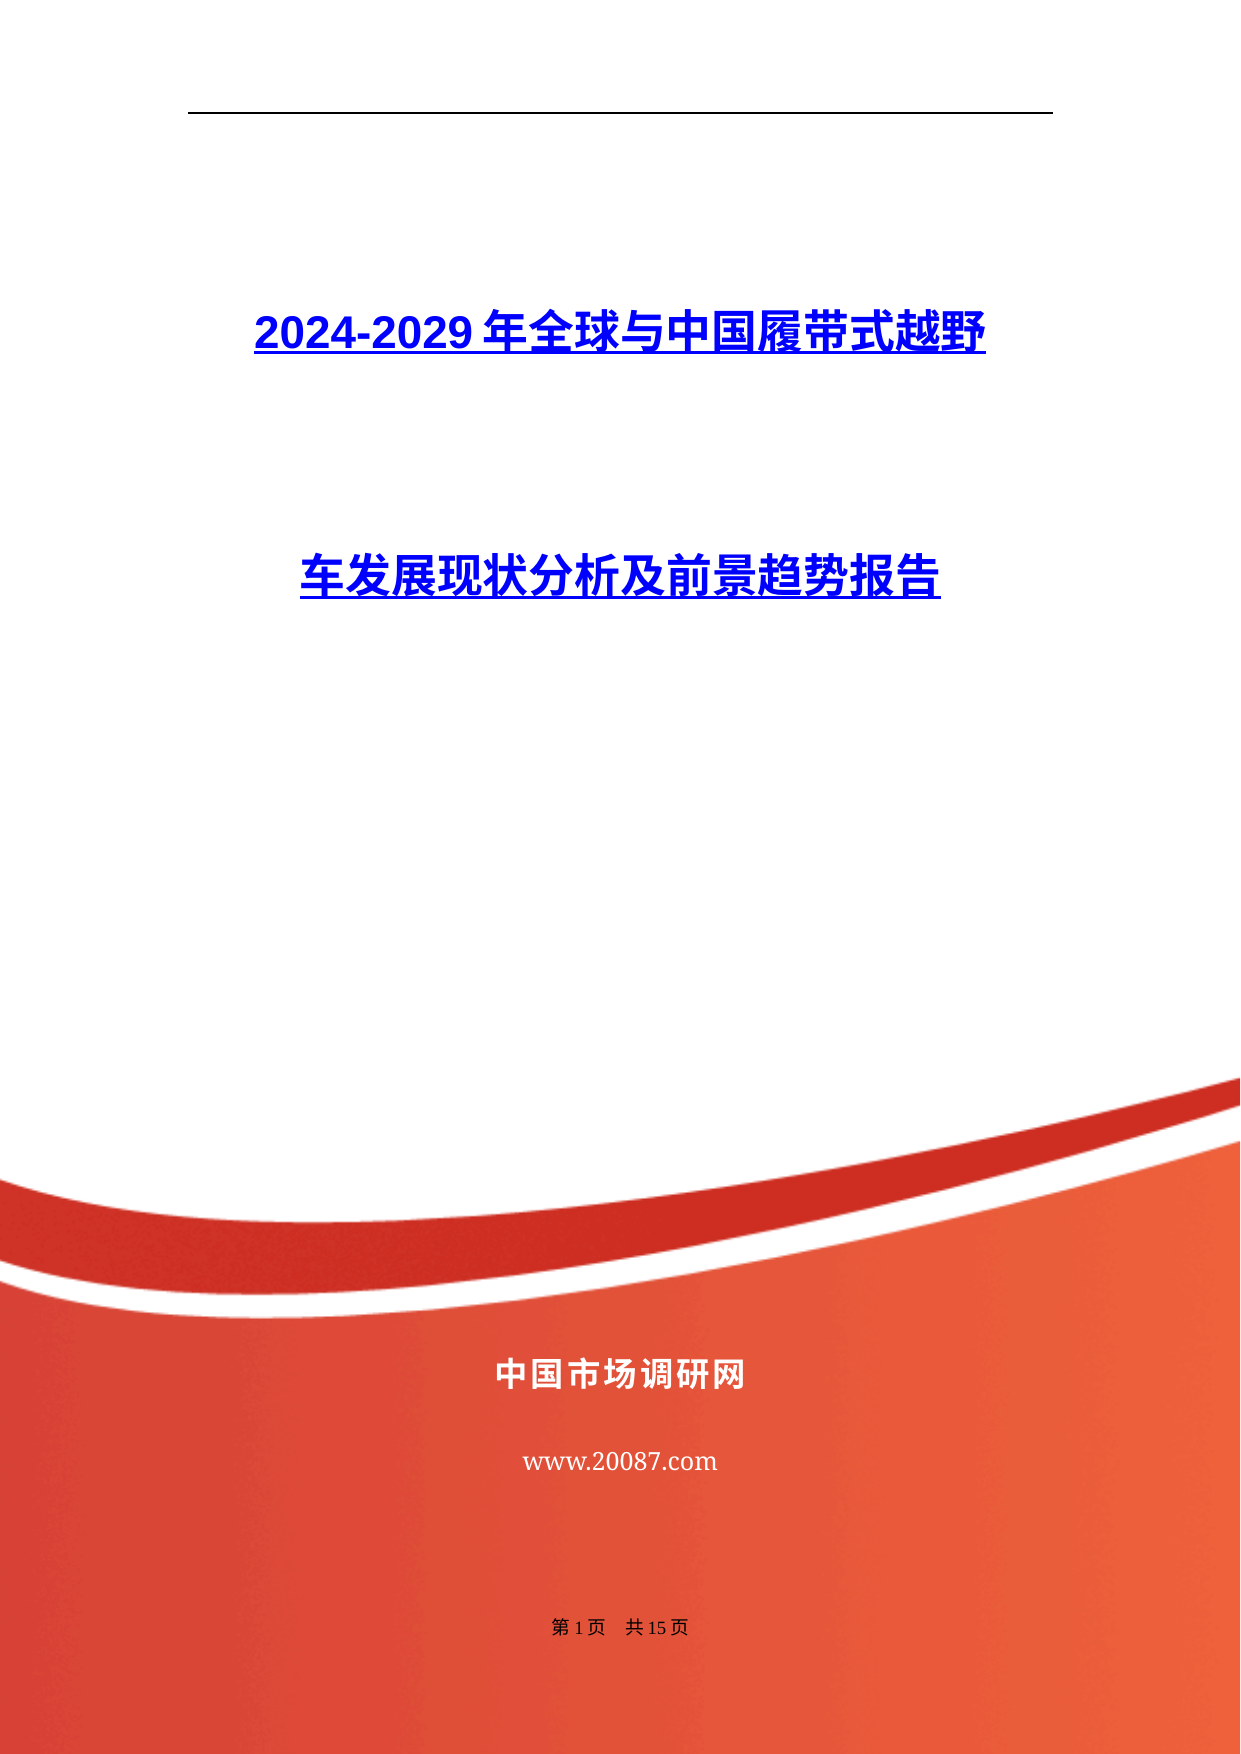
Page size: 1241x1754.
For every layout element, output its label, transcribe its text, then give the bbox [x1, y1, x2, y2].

table_header 2024-2029年全球与中国履带式越野车发展现状分析及前景趋势报告 [188, 207, 1053, 773]
text www.20087.com [187, 1428, 1053, 1493]
subtitle 中国市场调研网 [187, 1339, 1053, 1404]
picture [0, 1006, 1241, 1754]
